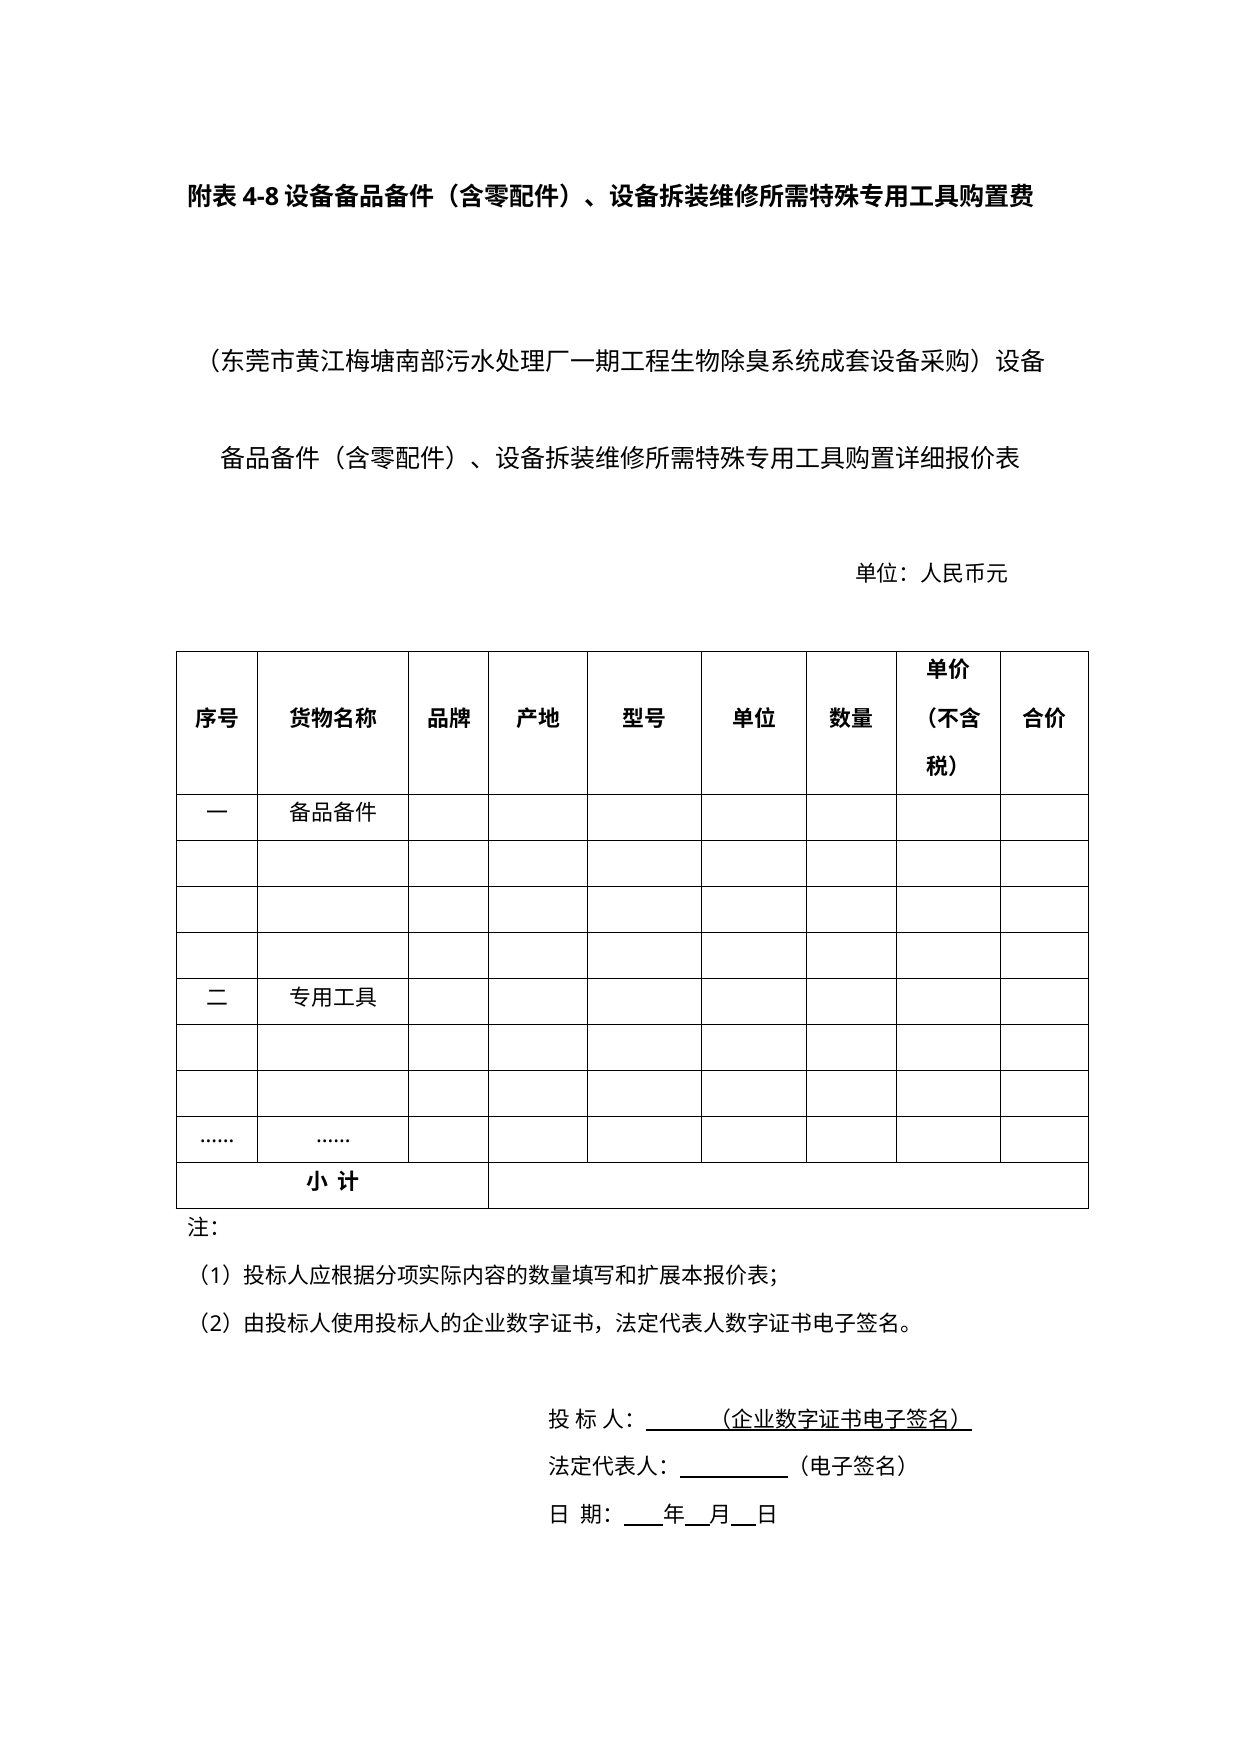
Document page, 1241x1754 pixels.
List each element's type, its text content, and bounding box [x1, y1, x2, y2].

table_cell [409, 933, 488, 978]
table_cell [409, 795, 488, 840]
table_cell [1001, 887, 1088, 932]
table_cell [807, 887, 896, 932]
table_cell [489, 1163, 1088, 1208]
table_header 数量 [807, 652, 896, 794]
text 单位：人民币元 [187, 555, 1053, 588]
table_cell [807, 1117, 896, 1162]
table_cell [409, 979, 488, 1024]
table_cell [489, 1025, 587, 1070]
table_cell [258, 841, 408, 886]
text 附表4-8设备备品备件（含零配件）、设备拆装维修所需特殊专用工具购置费 [187, 162, 1053, 227]
table_header 序号 [177, 652, 257, 794]
text （1）投标人应根据分项实际内容的数量填写和扩展本报价表； [187, 1258, 1053, 1290]
table_cell [588, 933, 701, 978]
table_cell [409, 1117, 488, 1162]
table_cell [489, 1117, 587, 1162]
table_cell [588, 1071, 701, 1116]
table_cell [588, 1117, 701, 1162]
table_cell [177, 1025, 257, 1070]
table_cell [702, 1117, 806, 1162]
table_cell [258, 1071, 408, 1116]
table_cell …… [258, 1117, 408, 1162]
table_cell [177, 841, 257, 886]
table_cell [1001, 1071, 1088, 1116]
table_cell [177, 887, 257, 932]
table_header 单位 [702, 652, 806, 794]
table_cell [588, 1025, 701, 1070]
table_cell …… [177, 1117, 257, 1162]
table_cell 专用工具 [258, 979, 408, 1024]
table_cell [489, 933, 587, 978]
table_cell [177, 933, 257, 978]
table_cell [1001, 979, 1088, 1024]
table_cell [1001, 1117, 1088, 1162]
table_cell [702, 1025, 806, 1070]
table_cell [807, 1025, 896, 1070]
table_cell [702, 933, 806, 978]
table_cell [489, 795, 587, 840]
table_cell [807, 1071, 896, 1116]
table_header 货物名称 [258, 652, 408, 794]
table_cell 小 计 [177, 1163, 488, 1208]
table_cell [1001, 1025, 1088, 1070]
table_cell [702, 841, 806, 886]
table_header 合价 [1001, 652, 1088, 794]
table_cell [409, 841, 488, 886]
table_cell 备品备件 [258, 795, 408, 840]
table_cell [258, 887, 408, 932]
table_cell 一 [177, 795, 257, 840]
table_cell [489, 1071, 587, 1116]
table_cell [489, 887, 587, 932]
table_header 型号 [588, 652, 701, 794]
table_cell [702, 887, 806, 932]
text 注： [187, 1209, 1053, 1242]
table_cell [702, 1071, 806, 1116]
table_cell [177, 1071, 257, 1116]
text （东莞市黄江梅塘南部污水处理厂一期工程生物除臭系统成套设备采购）设备备品备件（含零配件）、设备拆装维修所需特殊专用工具购置详细报价表 [187, 327, 1053, 489]
table_header 单价 （不含税） [897, 652, 1000, 794]
table_cell [258, 933, 408, 978]
table_cell [588, 841, 701, 886]
table_cell [258, 1025, 408, 1070]
table_cell [897, 841, 1000, 886]
table_cell [807, 933, 896, 978]
table_cell 二 [177, 979, 257, 1024]
table_header 品牌 [409, 652, 488, 794]
table_cell [588, 887, 701, 932]
table_cell [409, 1025, 488, 1070]
table_cell [588, 979, 701, 1024]
text 投 标 人： （企业数字证书电子签名） [187, 1402, 1053, 1433]
table_cell [807, 979, 896, 1024]
table_cell [489, 841, 587, 886]
table_cell [489, 979, 587, 1024]
table_cell [702, 795, 806, 840]
text 法定代表人： （电子签名） [187, 1449, 1053, 1481]
table_cell [897, 887, 1000, 932]
table_cell [409, 887, 488, 932]
table_cell [1001, 933, 1088, 978]
text （2）由投标人使用投标人的企业数字证书，法定代表人数字证书电子签名。 [187, 1306, 1053, 1338]
table_cell [897, 933, 1000, 978]
table_cell [702, 979, 806, 1024]
table_cell [409, 1071, 488, 1116]
text 日 期： 年 月 日 [187, 1497, 1053, 1529]
table_cell [897, 979, 1000, 1024]
table_cell [897, 1071, 1000, 1116]
table_cell [1001, 795, 1088, 840]
table_cell [1001, 841, 1088, 886]
table_cell [897, 1117, 1000, 1162]
table_cell [807, 841, 896, 886]
table_header 产地 [489, 652, 587, 794]
table_cell [897, 795, 1000, 840]
table_cell [588, 795, 701, 840]
table_cell [807, 795, 896, 840]
table_cell [897, 1025, 1000, 1070]
